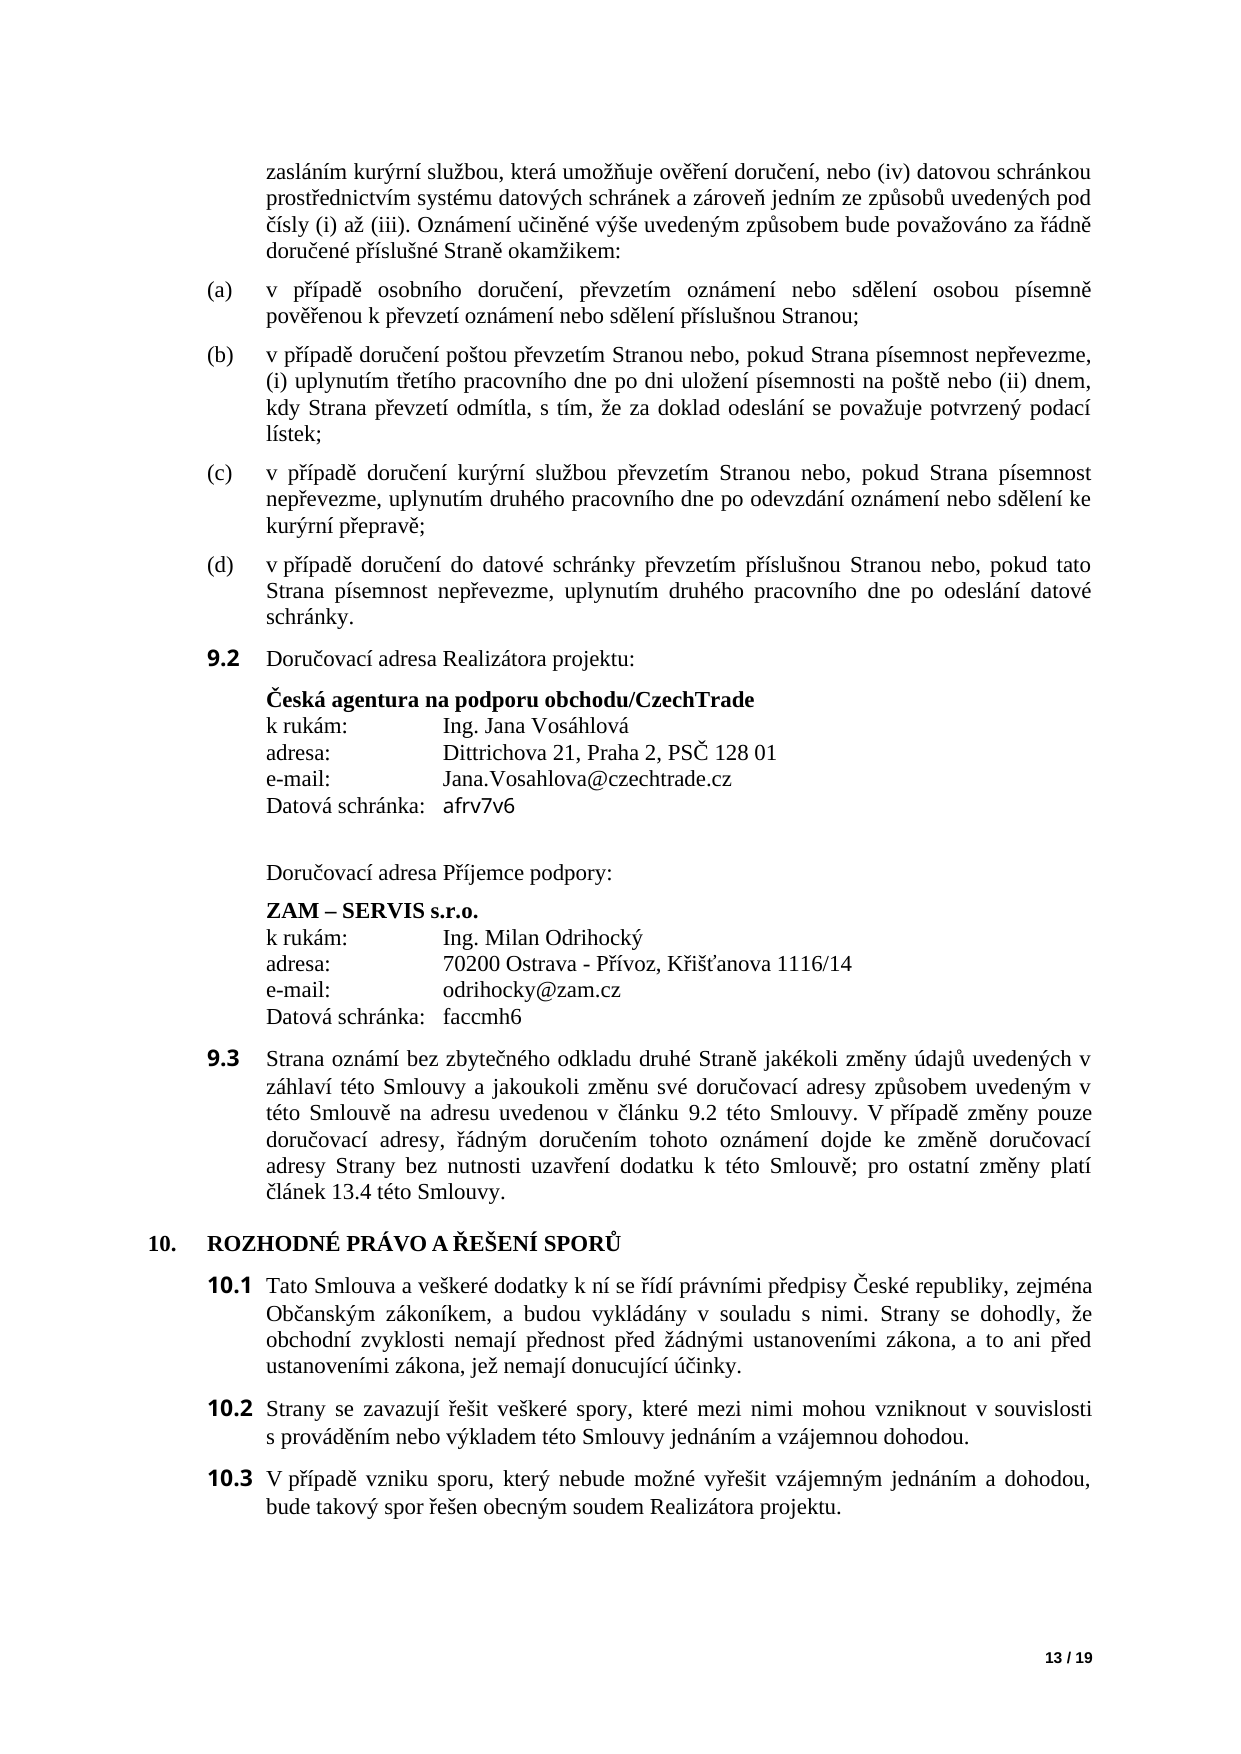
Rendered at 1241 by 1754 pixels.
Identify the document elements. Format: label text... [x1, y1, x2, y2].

list v případě osobního doručení, převzetím oznámení nebo sdělení osobou písemně pověřenou k převzetí oznámení nebo sdělení příslušnou Stranou; [207, 276, 1092, 329]
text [207, 158, 1092, 263]
text Strana oznámí bez zbytečného odkladu druhé Straně jakékoli změny údajů uvedených v záhlaví této Smlouvy a jakoukoli změnu své doručovací adresy způsobem uvedeným v této Smlouvě na adresu uvedenou v článku 9.2 této Smlouvy. V případě změny pouze doručovací adresy, řádným doručením tohoto oznámení dojde ke změně doručovací adresy Strany bez nutnosti uzavření dodatku k této Smlouvě; pro ostatní změny platí článek 13.4 této Smlouvy. [207, 1042, 1092, 1205]
list v případě doručení do datové schránky převzetím příslušnou Stranou nebo, pokud tato Strana písemnost nepřevezme, uplynutím druhého pracovního dne po odeslání datové schránky. [207, 551, 1092, 630]
text Česká agentura na podporu obchodu/CzechTrade k rukám: Ing. Jana Vosáhlová adresa: Dittrichova 21, Praha 2, PSČ 128 01 e-mail: Jana.Vosahlova@czechtrade.cz [266, 686, 1092, 791]
text Datová schránka: afrv7v6 [266, 791, 1092, 820]
text Datová schránka: faccmh6 [266, 1003, 1092, 1029]
subtitle rozhodné právo a řešení sporů [148, 1230, 1092, 1256]
text Doručovací adresa Příjemce podpory: [266, 859, 1092, 885]
list v případě doručení poštou převzetím Stranou nebo, pokud Strana písemnost nepřevezme, (i) uplynutím třetího pracovního dne po dni uložení písemnosti na poště nebo (ii) dnem, kdy Strana převzetí odmítla, s tím, že za doklad odeslání se považuje potvrzený podací lístek; [207, 341, 1092, 447]
text ZAM – SERVIS s.r.o. k rukám: Ing. Milan Odrihocký adresa: 70200 Ostrava - Přívoz, Křišťanova 1116/14 [266, 897, 1092, 977]
list v případě doručení kurýrní službou převzetím Stranou nebo, pokud Strana písemnost nepřevezme, uplynutím druhého pracovního dne po odevzdání oznámení nebo sdělení ke kurýrní přepravě; [207, 459, 1092, 538]
text Doručovací adresa Realizátora projektu: [207, 642, 1092, 673]
text e-mail: odrihocky@zam.cz [266, 977, 1092, 1003]
text Tato Smlouva a veškeré dodatky k ní se řídí právními předpisy České republiky, zejména Občanským zákoníkem, a budou vykládány v souladu s nimi. Strany se dohodly, že obchodní zvyklosti nemají přednost před žádnými ustanoveními zákona, a to ani před ustanoveními zákona, jež nemají donucující účinky. [207, 1269, 1092, 1379]
text Strany se zavazují řešit veškeré spory, které mezi nimi mohou vzniknout v souvislosti s prováděním nebo výkladem této Smlouvy jednáním a vzájemnou dohodou. [207, 1391, 1092, 1449]
text V případě vzniku sporu, který nebude možné vyřešit vzájemným jednáním a dohodou, bude takový spor řešen obecným soudem Realizátora projektu. [207, 1462, 1092, 1519]
